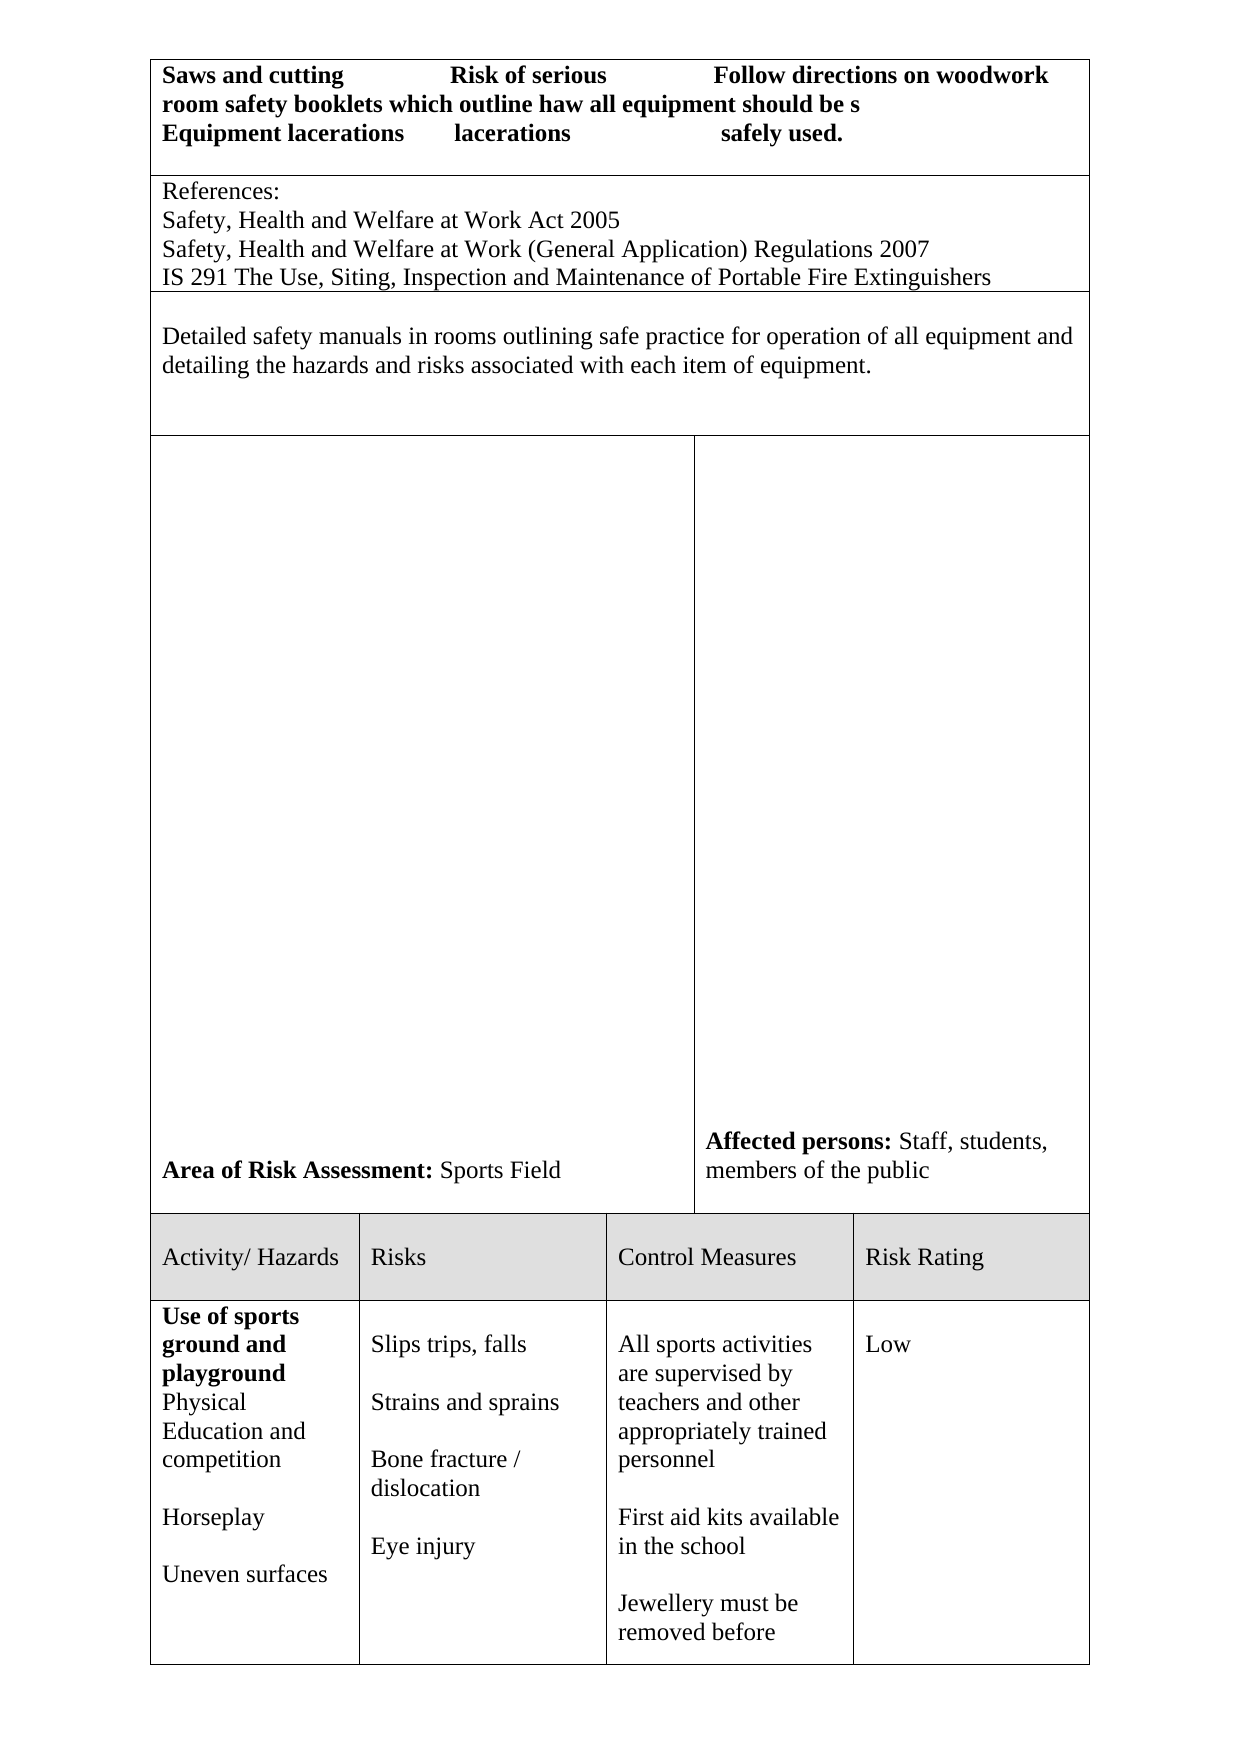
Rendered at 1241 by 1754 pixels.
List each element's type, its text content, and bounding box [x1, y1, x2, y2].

table_cell Detailed safety manuals in rooms outlining safe practice for operation of all equipment and detailing the hazards and risks associated with each item of equipment. [151, 292, 1089, 435]
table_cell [607, 1301, 853, 1664]
table_cell Risk Rating [854, 1214, 1089, 1300]
table_cell Activity/ Hazards [151, 1214, 359, 1300]
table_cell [151, 1301, 359, 1664]
table_cell Area of Risk Assessment: Sports Field [151, 436, 694, 1212]
table_cell References: Safety, Health and Welfare at Work Act 2005 Safety, Health and Welfare at Work (General Application) Regulations 2007 IS 291 The Use, Siting, Inspection and Maintenance of Portable Fire Extinguishers [151, 176, 1089, 291]
table_cell Saws and cutting Risk of serious Follow directions on woodwork room safety booklets which outline haw all equipment should be s Equipment lacerations lacerations safely used. [151, 60, 1089, 175]
table_cell Low [854, 1301, 1089, 1664]
table_cell Risks [360, 1214, 606, 1300]
table_cell Control Measures [607, 1214, 853, 1300]
table_cell Affected persons: Staff, students, members of the public [695, 436, 1089, 1212]
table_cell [360, 1301, 606, 1664]
